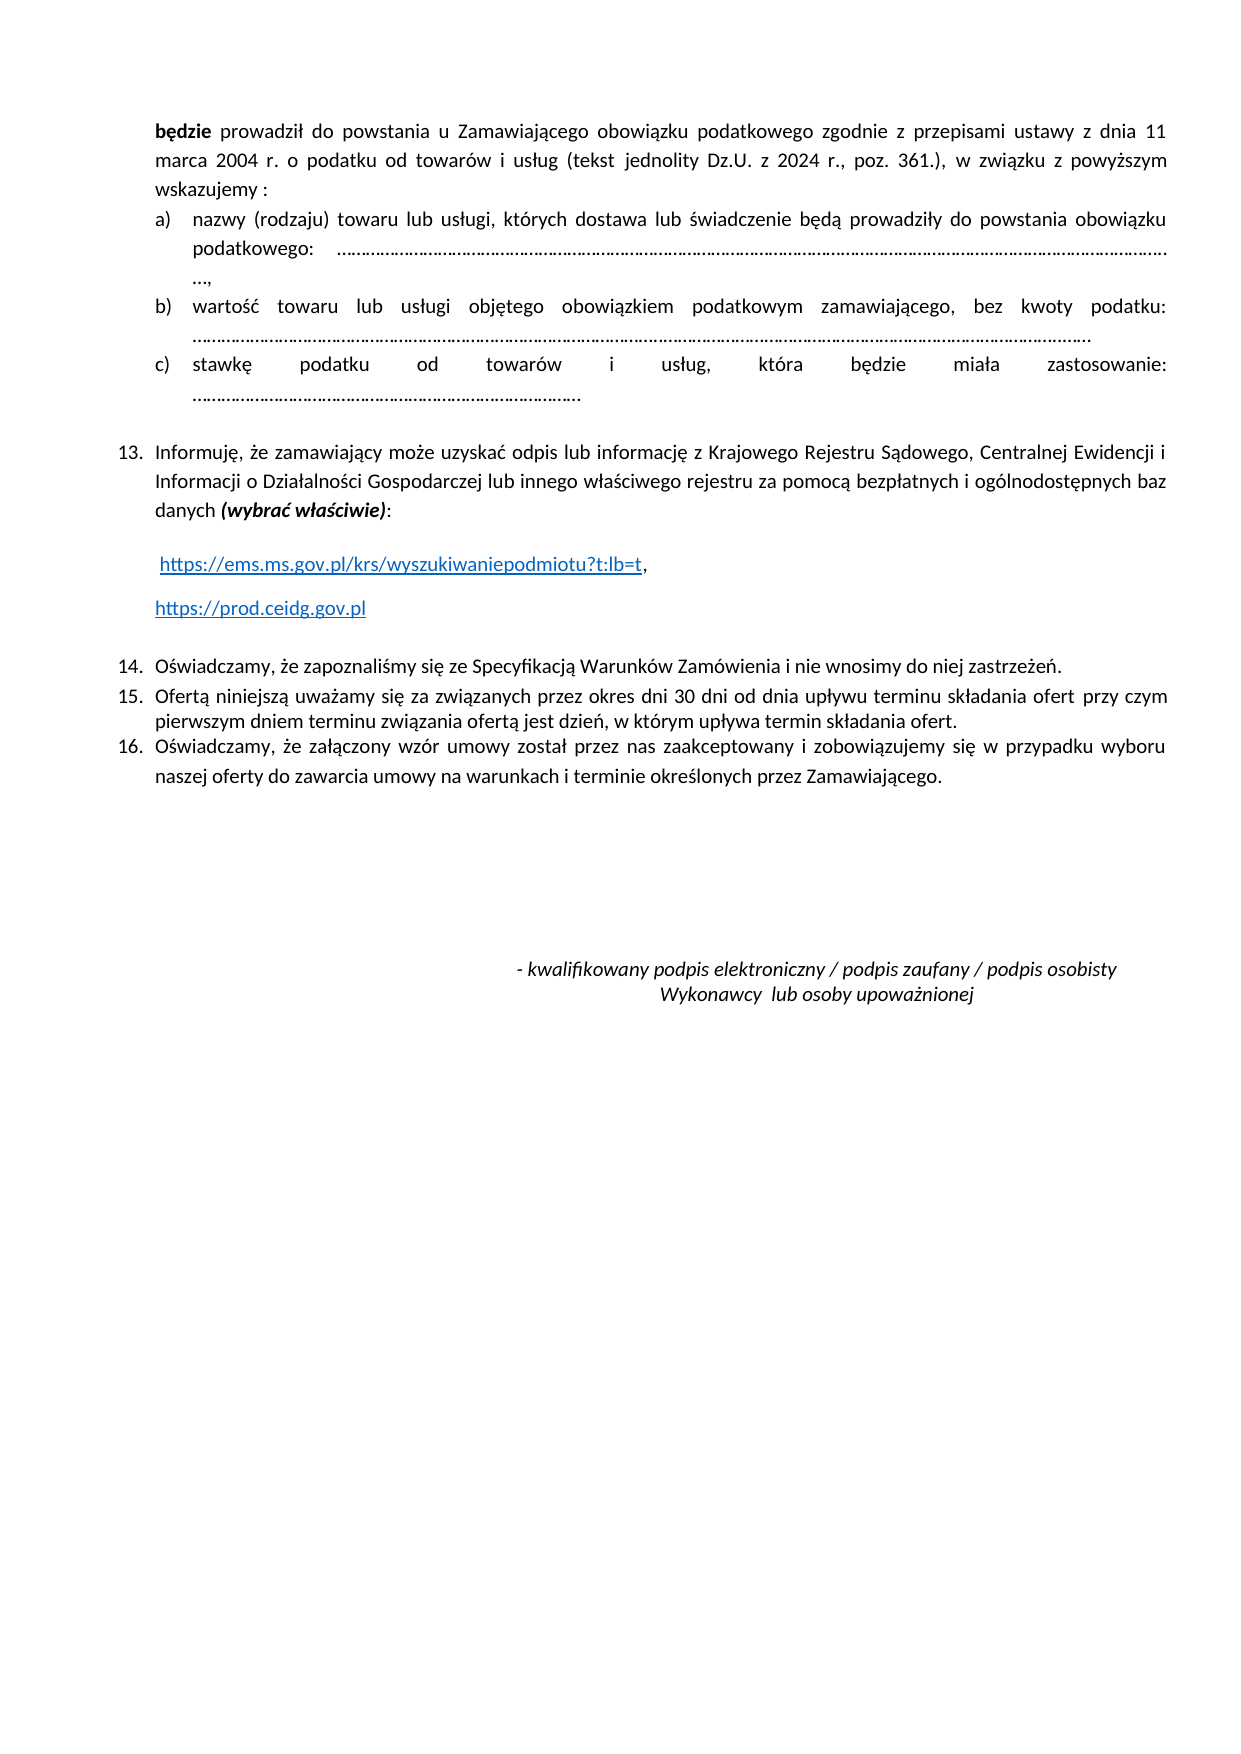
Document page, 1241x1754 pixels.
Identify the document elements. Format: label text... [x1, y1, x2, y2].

text https://ems.ms.gov.pl/krs/wyszukiwaniepodmiotu?t:lb=t, [155, 552, 1168, 577]
list nazwy (rodzaju) towaru lub usługi, których dostawa lub świadczenie będą prowadziły do powstania obowiązku podatkowego: ………………………………………………………………………………………………………………………………………………………..…, [155, 206, 1168, 289]
list Ofertą niniejszą uważamy się za związanych przez okres dni 30 dni od dnia upływu terminu składania ofert przy czym pierwszym dniem terminu związania ofertą jest dzień, w którym upływa termin składania ofert. [117, 683, 1168, 734]
list wartość towaru lub usługi objętego obowiązkiem podatkowym zamawiającego, bez kwoty podatku:……………………………………………………………………………………..………………………………………………………………………..…… [155, 293, 1168, 348]
text - kwalifikowany podpis elektroniczny / podpis zaufany / podpis osobisty [471, 956, 1165, 981]
list Informuję, że zamawiający może uzyskać odpis lub informację z Krajowego Rejestru Sądowego, Centralnej Ewidencji i Informacji o Działalności Gospodarczej lub innego właściwego rejestru za pomocą bezpłatnych i ogólnodostępnych baz danych (wybrać właściwie): [117, 439, 1168, 523]
text https://prod.ceidg.gov.pl [155, 595, 1168, 621]
list Oświadczamy, że załączony wzór umowy został przez nas zaakceptowany i zobowiązujemy się w przypadku wyboru naszej oferty do zawarcia umowy na warunkach i terminie określonych przez Zamawiającego. [117, 734, 1168, 788]
text Wykonawcy lub osoby upoważnionej [471, 981, 1165, 1007]
list stawkę podatku od towarów i usług, która będzie miała zastosowanie: ……………………………………………………………………… [155, 352, 1168, 406]
text będzie prowadził do powstania u Zamawiającego obowiązku podatkowego zgodnie z przepisami ustawy z dnia 11 marca 2004 r. o podatku od towarów i usług (tekst jednolity Dz.U. z 2024 r., poz. 361.), w związku z powyższym wskazujemy : [155, 118, 1168, 202]
list Oświadczamy, że zapoznaliśmy się ze Specyfikacją Warunków Zamówienia i nie wnosimy do niej zastrzeżeń. [117, 654, 1168, 679]
